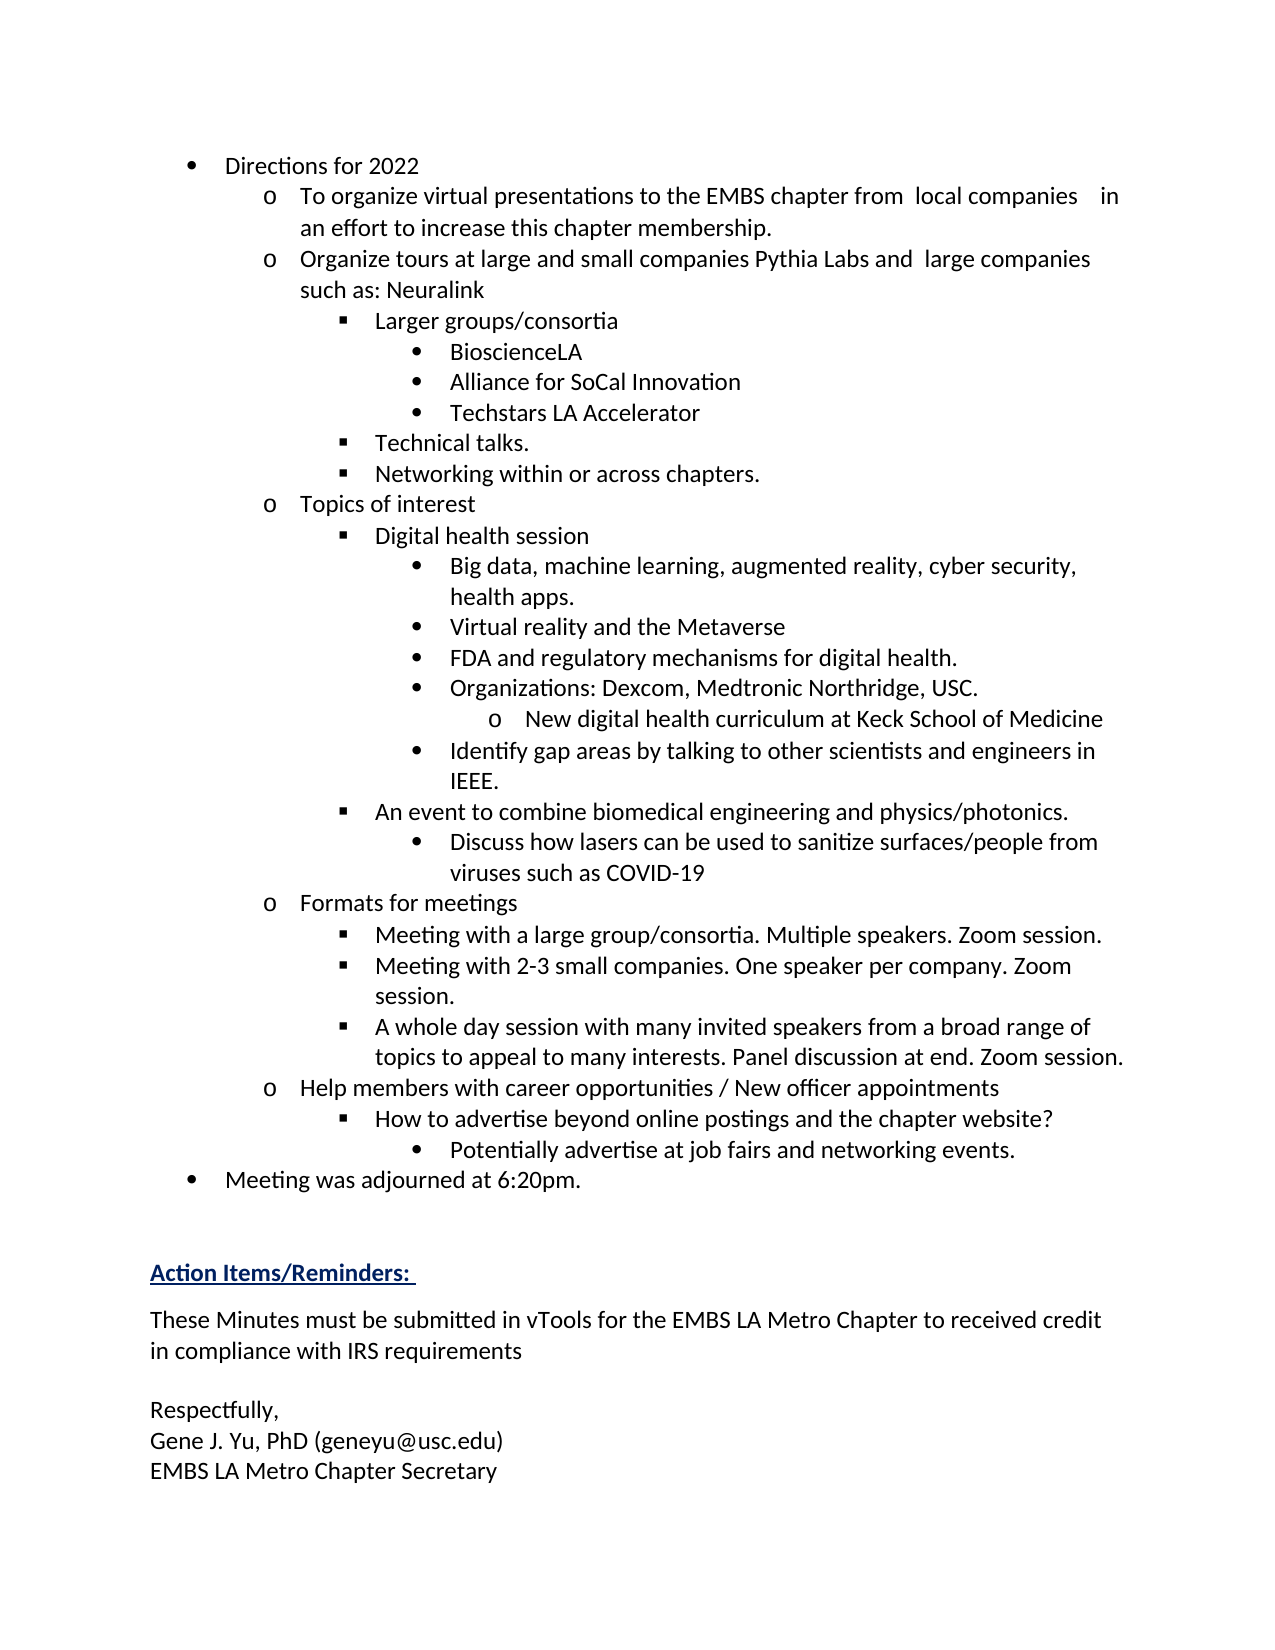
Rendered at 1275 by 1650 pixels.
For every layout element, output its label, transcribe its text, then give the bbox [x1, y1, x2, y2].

text These Minutes must be submitted in vTools for the EMBS LA Metro Chapter to received credit in compliance with IRS requirements [150, 1304, 1125, 1366]
list Digital health session [337, 520, 1125, 551]
list Organizations: Dexcom, Medtronic Northridge, USC. [412, 673, 1125, 703]
list Meeting with a large group/consortia. Multiple speakers. Zoom session. [337, 919, 1125, 950]
list Networking within or across chapters. [337, 458, 1125, 488]
list BioscienceLA [412, 336, 1125, 366]
list To organize virtual presentations to the EMBS chapter from local companies in an effort to increase this chapter membership. [262, 181, 1125, 243]
list New digital health curriculum at Keck School of Medicine [487, 703, 1125, 735]
list A whole day session with many invited speakers from a broad range of topics to appeal to many interests. Panel discussion at end. Zoom session. [337, 1011, 1125, 1072]
list Organize tours at large and small companies Pythia Labs and large companies such as: Neuralink [262, 243, 1125, 305]
list Virtual reality and the Metaverse [412, 612, 1125, 642]
list Big data, machine learning, augmented reality, cyber security, health apps. [412, 551, 1125, 612]
text EMBS LA Metro Chapter Secretary [150, 1455, 1125, 1486]
list FDA and regulatory mechanisms for digital health. [412, 642, 1125, 673]
list Potentially advertise at job fairs and networking events. [412, 1134, 1125, 1165]
list Directions for 2022 [187, 150, 1125, 181]
text Gene J. Yu, PhD (geneyu@usc.edu) [150, 1425, 1125, 1455]
text Respectfully, [150, 1394, 1125, 1425]
list Technical talks. [337, 427, 1125, 458]
list Larger groups/consortia [337, 305, 1125, 336]
list An event to combine biomedical engineering and physics/photonics. [337, 796, 1125, 826]
list Techstars LA Accelerator [412, 397, 1125, 427]
list How to advertise beyond online postings and the chapter website? [337, 1104, 1125, 1134]
list Topics of interest [262, 488, 1125, 520]
list Help members with career opportunities / New officer appointments [262, 1072, 1125, 1104]
list Discuss how lasers can be used to sanitize surfaces/people from viruses such as COVID-19 [412, 826, 1125, 887]
list Meeting was adjourned at 6:20pm. [187, 1165, 1125, 1195]
list Meeting with 2-3 small companies. One speaker per company. Zoom session. [337, 950, 1125, 1011]
text Action Items/Reminders: [150, 1257, 1125, 1288]
list Formats for meetings [262, 887, 1125, 919]
list Alliance for SoCal Innovation [412, 366, 1125, 397]
list Identify gap areas by talking to other scientists and engineers in IEEE. [412, 735, 1125, 796]
